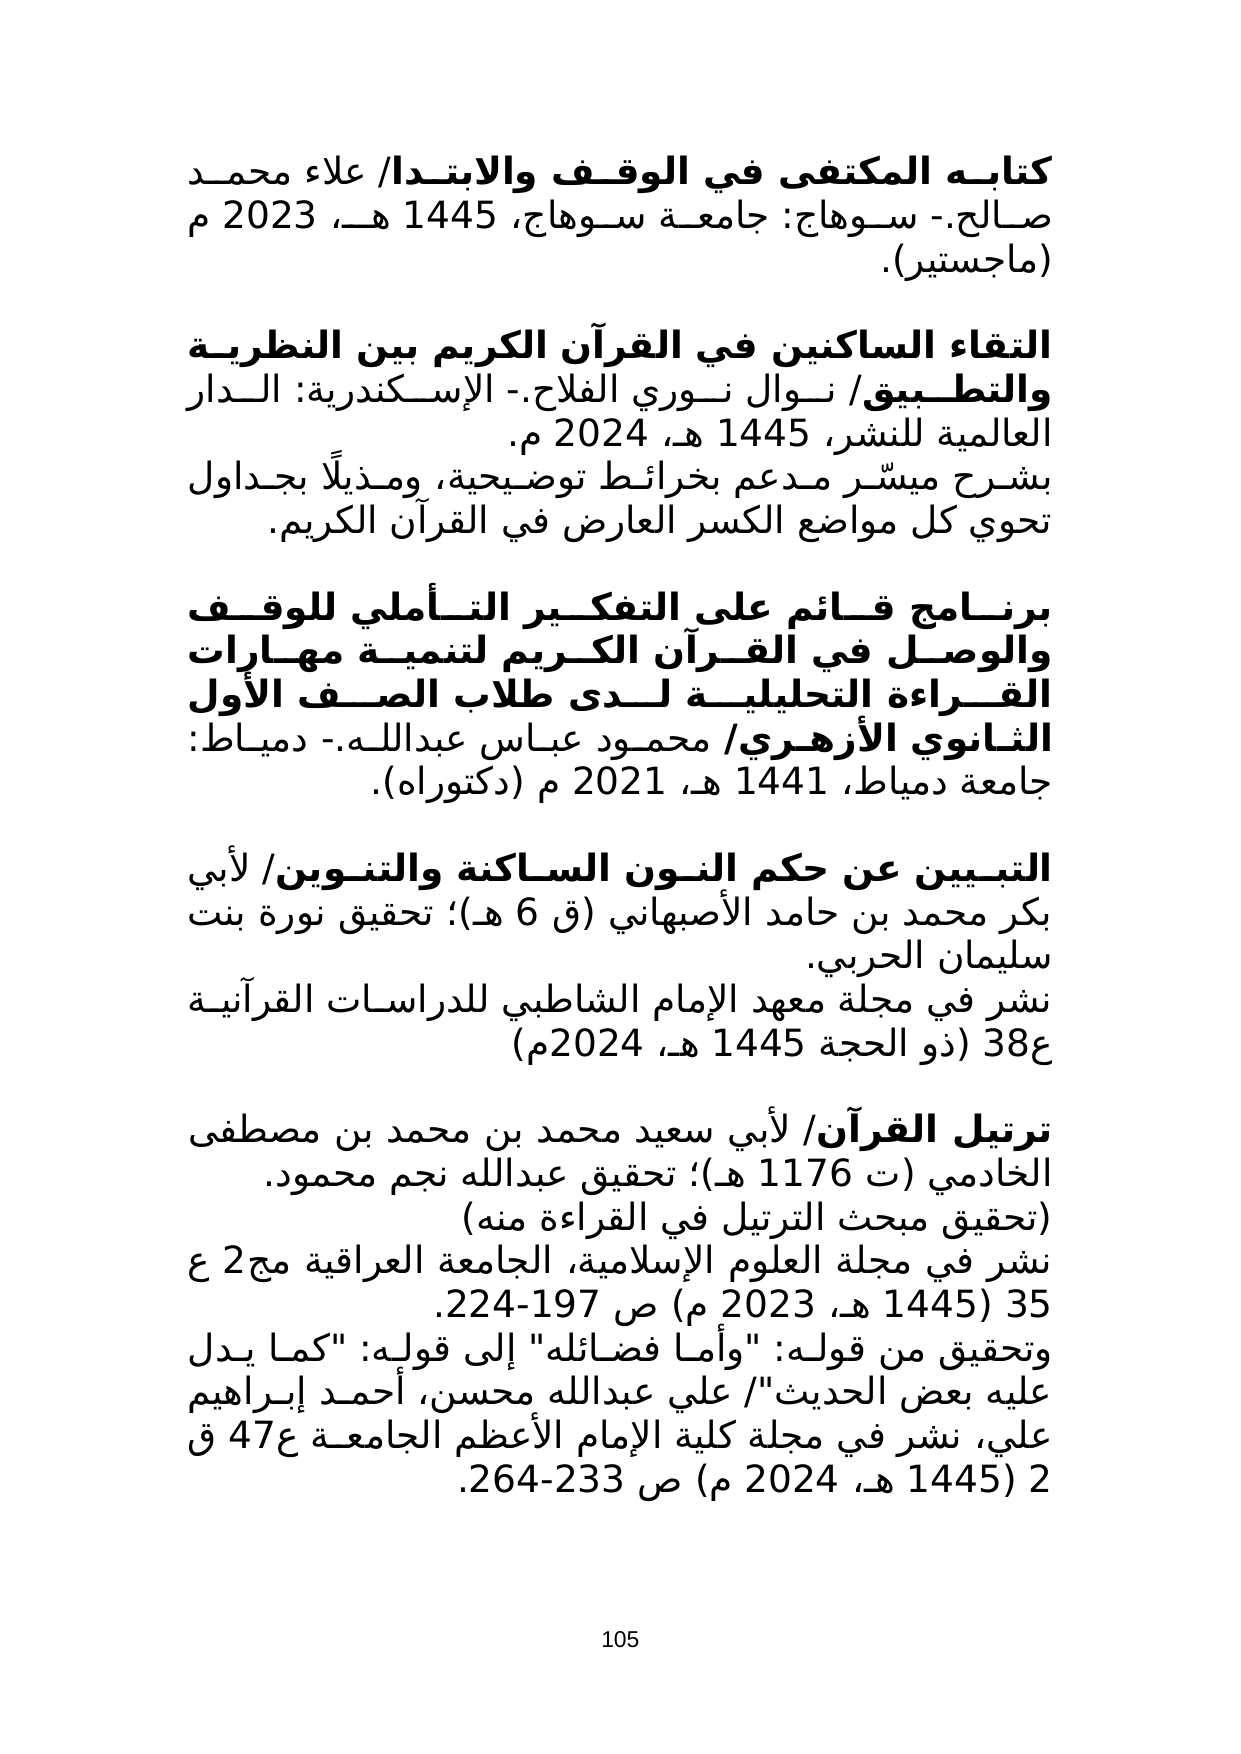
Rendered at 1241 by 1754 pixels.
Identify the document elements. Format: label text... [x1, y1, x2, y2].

text نشر في مجلة العلوم الإسلامية، الجامعة العراقية مج2 ع35 (1445 هـ، 2023 م) ص 197-224. [187, 1239, 1053, 1326]
text وتحقيق من قوله: "وأما فضائله" إلى قوله: "كما يدل عليه بعض الحديث"/ علي عبدالله محسن، أحمد إبراهيم علي، نشر في مجلة كلية الإمام الأعظم الجامعة ع47 ق2 (1445 هـ، 2024 م) ص 233-264. [187, 1326, 1053, 1501]
text (تحقيق مبحث الترتيل في القراءة منه) [187, 1195, 1053, 1239]
text ترتيل القرآن/ لأبي سعيد محمد بن محمد بن مصطفى الخادمي (ت 1176 هـ)؛ تحقيق عبدالله نجم محمود. [187, 1108, 1053, 1195]
text التبيين عن حكم النون الساكنة والتنوين/ لأبي بكر محمد بن حامد الأصبهاني (ق 6 هـ)؛ تحقيق نورة بنت سليمان الحربي. [187, 847, 1053, 978]
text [187, 150, 1053, 281]
text نشر في مجلة معهد الإمام الشاطبي للدراسات القرآنية ع38 (ذو الحجة 1445 هـ، 2024م) [187, 978, 1053, 1065]
text بشرح ميسّر مدعم بخرائط توضيحية، ومذيلًا بجداول تحوي كل مواضع الكسر العارض في القرآن الكريم. [187, 455, 1053, 542]
text التقاء الساكنين في القرآن الكريم بين النظرية والتطبيق/ نوال نوري الفلاح.- الإسكندرية: الدار العالمية للنشر، 1445 هـ، 2024 م. [187, 324, 1053, 455]
text برنامج قائم على التفكير التأملي للوقف والوصل في القرآن الكريم لتنمية مهارات القراءة التحليلية لدى طلاب الصف الأول الثانوي الأزهري/ محمود عباس عبدالله.- دمياط: جامعة دمياط، 1441 هـ، 2021 م (دكتوراه). [187, 585, 1053, 804]
